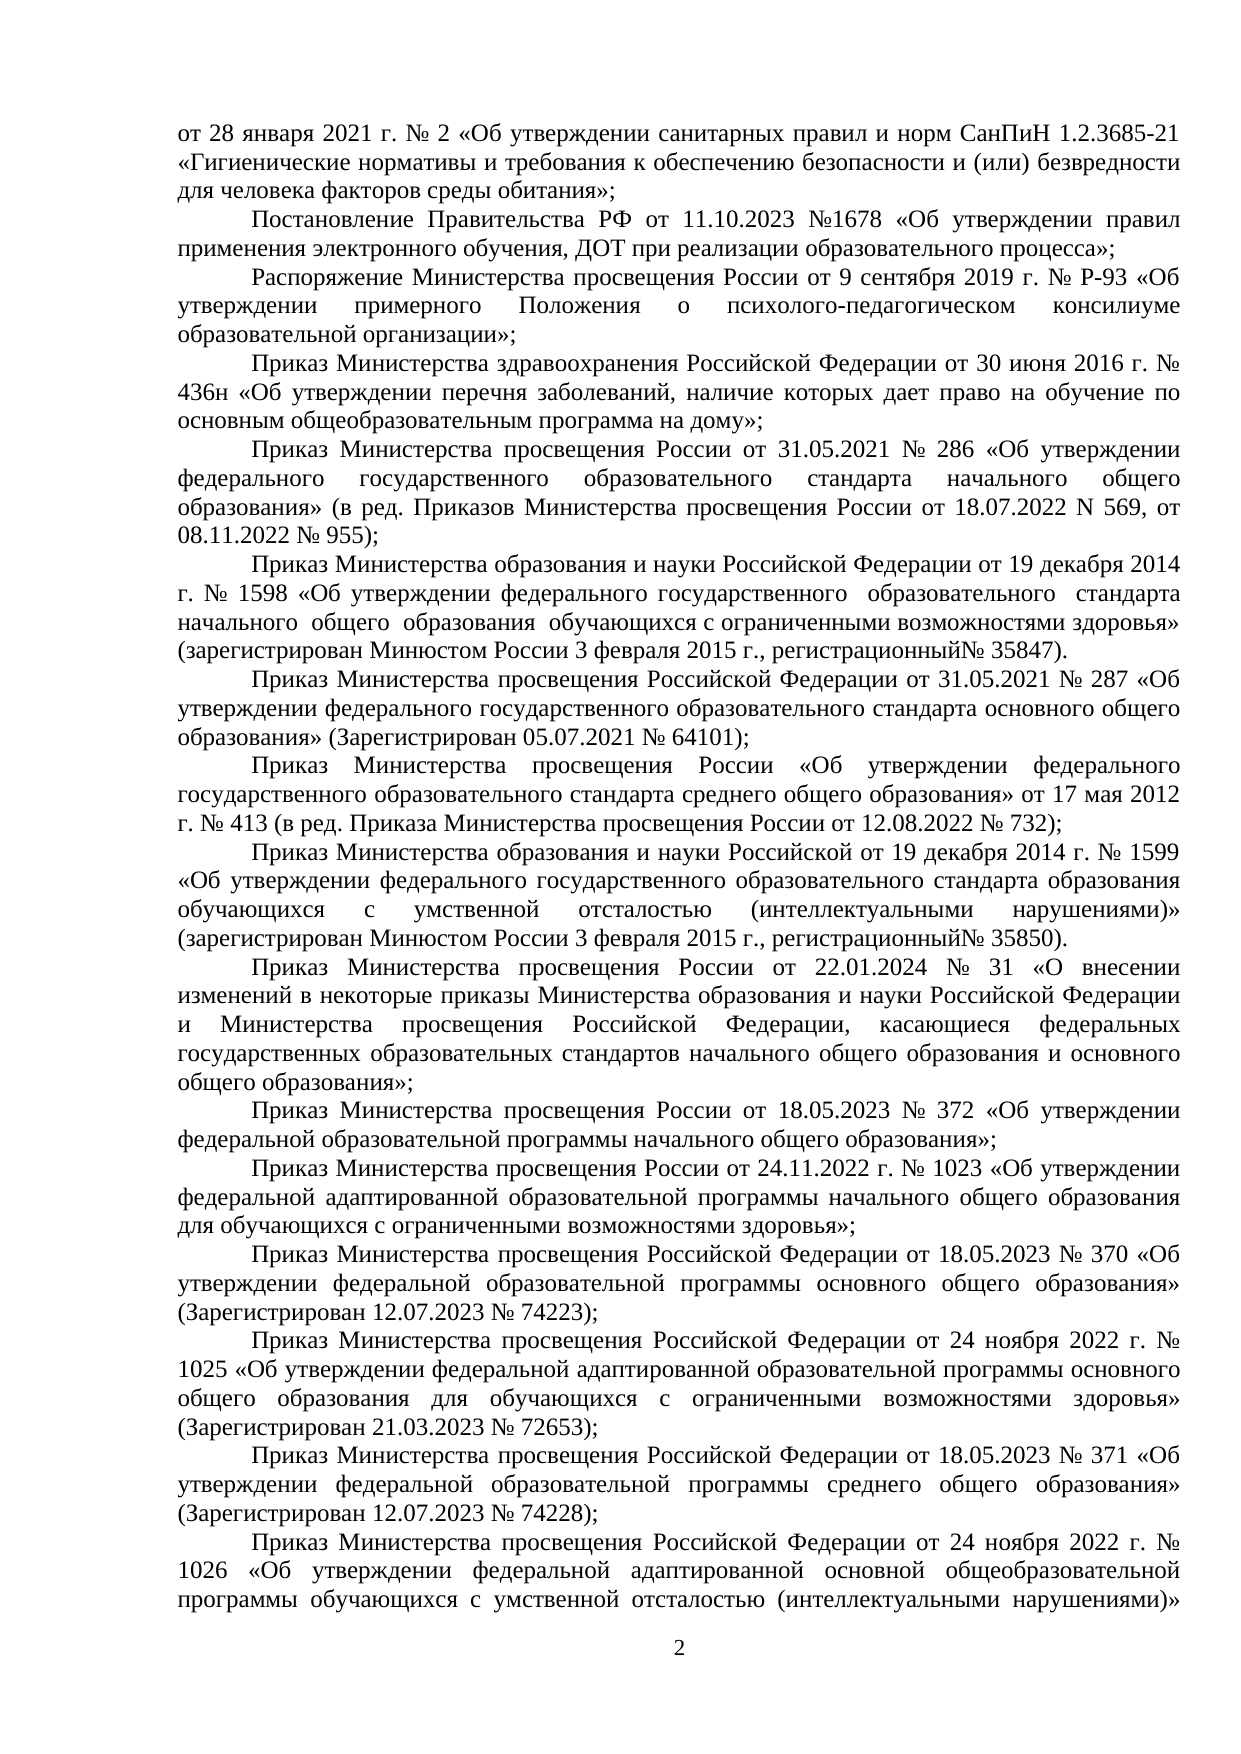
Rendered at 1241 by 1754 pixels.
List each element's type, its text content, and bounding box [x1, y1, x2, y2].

text Приказ Министерства просвещения России от 22.01.2024 № 31 «О внесении изменений в некоторые приказы Министерства образования и науки Российской Федерации и Министерства просвещения Российской Федерации, касающиеся федеральных государственных образовательных стандартов начального общего образования и основного общего образования»; [177, 952, 1181, 1096]
text Приказ Министерства просвещения Российской Федерации от 31.05.2021 № 287 «Об утверждении федерального государственного образовательного стандарта основного общего образования» (Зарегистрирован 05.07.2021 № 64101); [177, 664, 1181, 751]
text Приказ Министерства просвещения Российской Федерации от 18.05.2023 № 370 «Об утверждении федеральной образовательной программы основного общего образования» (Зарегистрирован 12.07.2023 № 74223); [177, 1239, 1181, 1326]
text Приказ Министерства просвещения России от 31.05.2021 № 286 «Об утверждении федерального государственного образовательного стандарта начального общего образования» (в ред. Приказов Министерства просвещения России от 18.07.2022 N 569, от 08.11.2022 № 955); [177, 434, 1181, 549]
text Приказ Министерства просвещения России «Об утверждении федерального государственного образовательного стандарта среднего общего образования» от 17 мая 2012 г. № 413 (в ред. Приказа Министерства просвещения России от 12.08.2022 № 732); [177, 751, 1181, 837]
text Распоряжение Министерства просвещения России от 9 сентября 2019 г. № Р-93 «Об утверждении примерного Положения о психолого-педагогическом консилиуме образовательной организации»; [177, 262, 1181, 348]
text Приказ Министерства просвещения России от 24.11.2022 г. № 1023 «Об утверждении федеральной адаптированной образовательной программы начального общего образования для обучающихся с ограниченными возможностями здоровья»; [177, 1153, 1181, 1239]
text Приказ Министерства здравоохранения Российской Федерации от 30 июня 2016 г. № 436н «Об утверждении перечня заболеваний, наличие которых дает право на обучение по основным общеобразовательным программа на дому»; [177, 348, 1181, 434]
text Приказ Министерства образования и науки Российской от 19 декабря 2014 г. № 1599 «Об утверждении федерального государственного образовательного стандарта образования обучающихся с умственной отсталостью (интеллектуальными нарушениями)» (зарегистрирован Минюстом России 3 февраля 2015 г., регистрационный№ 35850). [177, 837, 1181, 952]
text Постановление Правительства РФ от 11.10.2023 №1678 «Об утверждении правил применения электронного обучения, ДОТ при реализации образовательного процесса»; [177, 204, 1181, 262]
text Приказ Министерства просвещения России от 18.05.2023 № 372 «Об утверждении федеральной образовательной программы начального общего образования»; [177, 1096, 1181, 1153]
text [177, 118, 1181, 204]
text Приказ Министерства просвещения Российской Федерации от 18.05.2023 № 371 «Об утверждении федеральной образовательной программы среднего общего образования» (Зарегистрирован 12.07.2023 № 74228); [177, 1441, 1181, 1527]
text Приказ Министерства просвещения Российской Федерации от 24 ноября 2022 г. № 1025 «Об утверждении федеральной адаптированной образовательной программы основного общего образования для обучающихся с ограниченными возможностями здоровья» (Зарегистрирован 21.03.2023 № 72653); [177, 1326, 1181, 1441]
text Приказ Министерства образования и науки Российской Федерации от 19 декабря 2014 г. № 1598 «Об утверждении федерального государственного образовательного стандарта начального общего образования обучающихся с ограниченными возможностями здоровья» (зарегистрирован Минюстом России 3 февраля 2015 г., регистрационный№ 35847). [177, 549, 1181, 664]
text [177, 1527, 1181, 1613]
